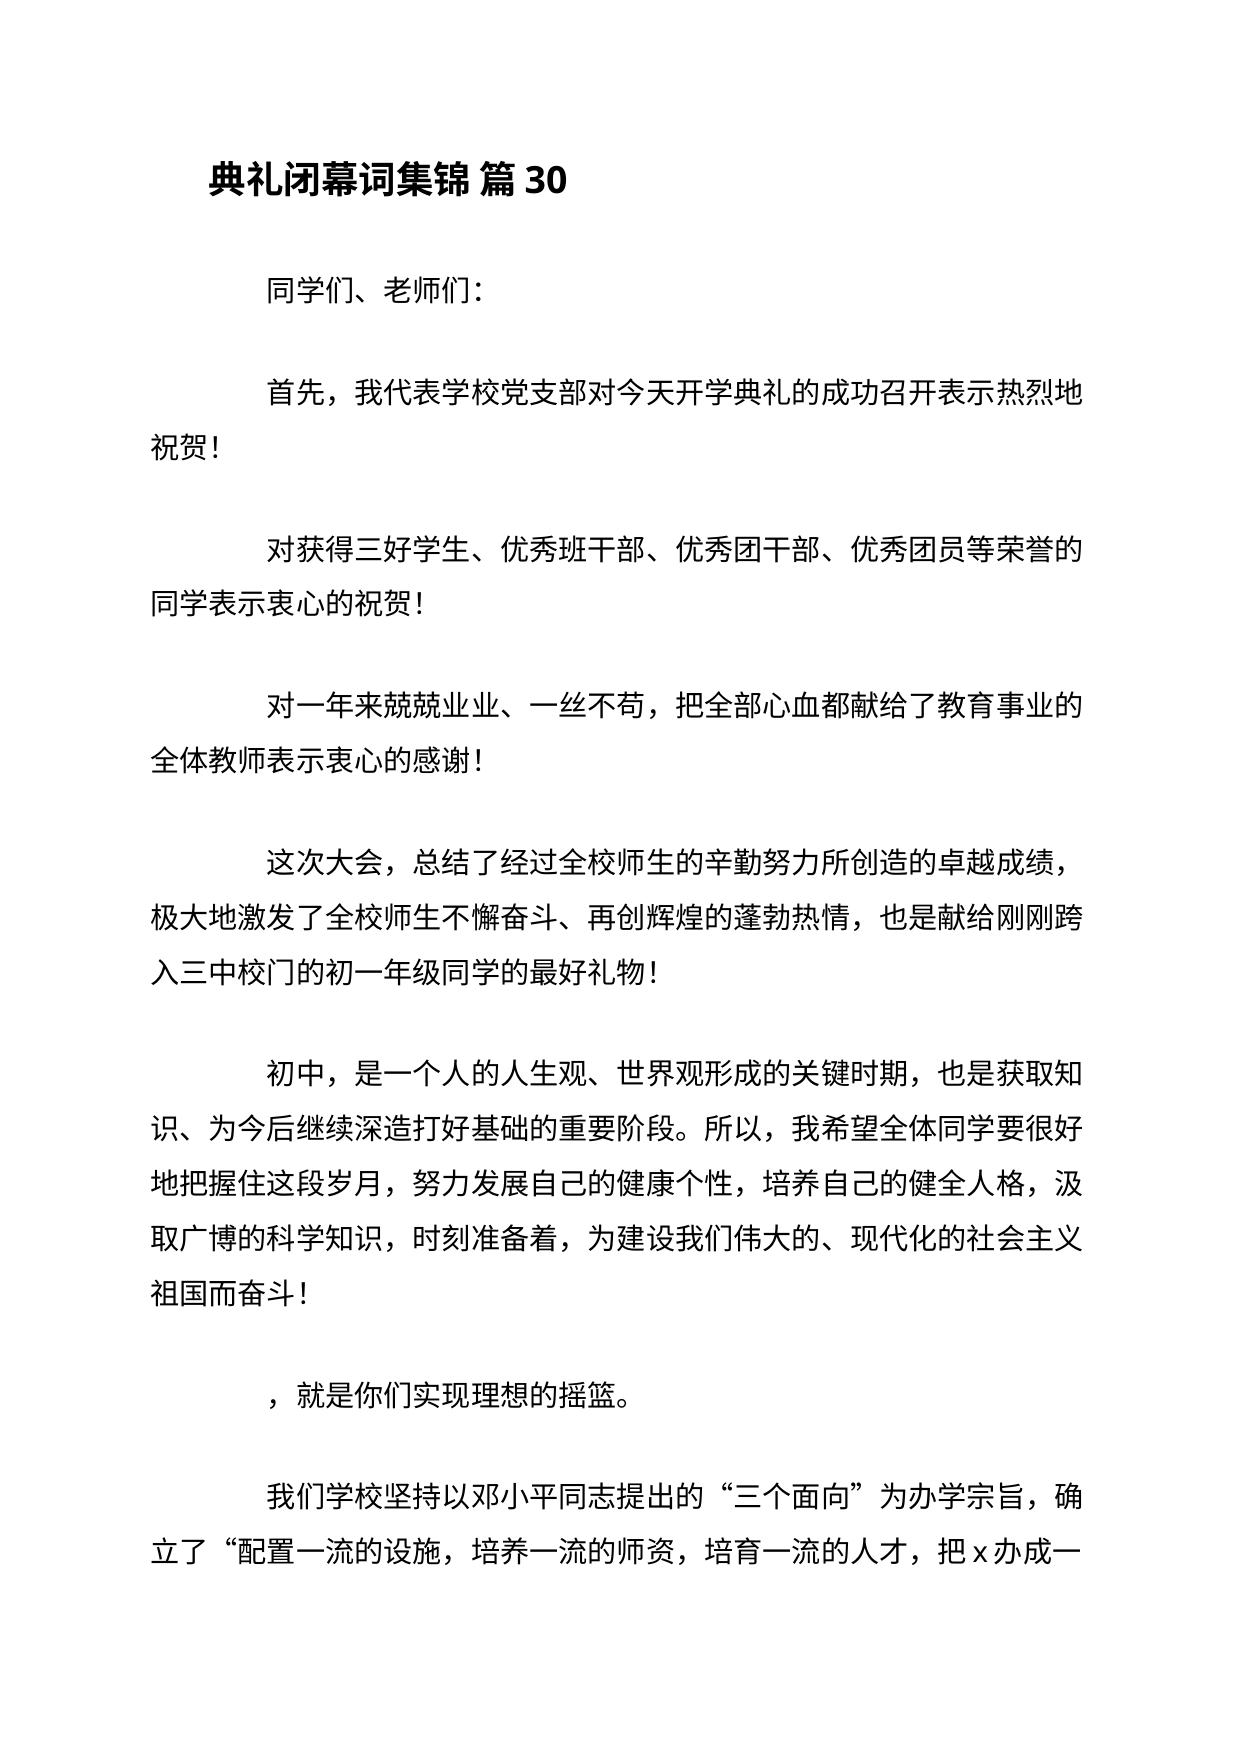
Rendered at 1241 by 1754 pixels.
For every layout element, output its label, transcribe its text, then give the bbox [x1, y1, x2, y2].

text 首先，我代表学校党支部对今天开学典礼的成功召开表示热烈地祝贺！ [150, 369, 1090, 467]
text 对一年来兢兢业业、一丝不苟，把全部心血都献给了教育事业的全体教师表示衷心的感谢！ [150, 683, 1090, 780]
text 对获得三好学生、优秀班干部、优秀团干部、优秀团员等荣誉的同学表示衷心的祝贺！ [150, 526, 1090, 623]
text 典礼闭幕词集锦 篇30 [150, 150, 1090, 204]
text 初中，是一个人的人生观、世界观形成的关键时期，也是获取知识、为今后继续深造打好基础的重要阶段。所以，我希望全体同学要很好地把握住这段岁月，努力发展自己的健康个性，培养自己的健全人格，汲取广博的科学知识，时刻准备着，为建设我们伟大的、现代化的社会主义祖国而奋斗！ [150, 1051, 1090, 1313]
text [150, 1474, 1090, 1571]
text 同学们、老师们： [150, 268, 1090, 310]
text 这次大会，总结了经过全校师生的辛勤努力所创造的卓越成绩，极大地激发了全校师生不懈奋斗、再创辉煌的蓬勃热情，也是献给刚刚跨入三中校门的初一年级同学的最好礼物！ [150, 839, 1090, 991]
text ，就是你们实现理想的摇篮。 [150, 1372, 1090, 1414]
